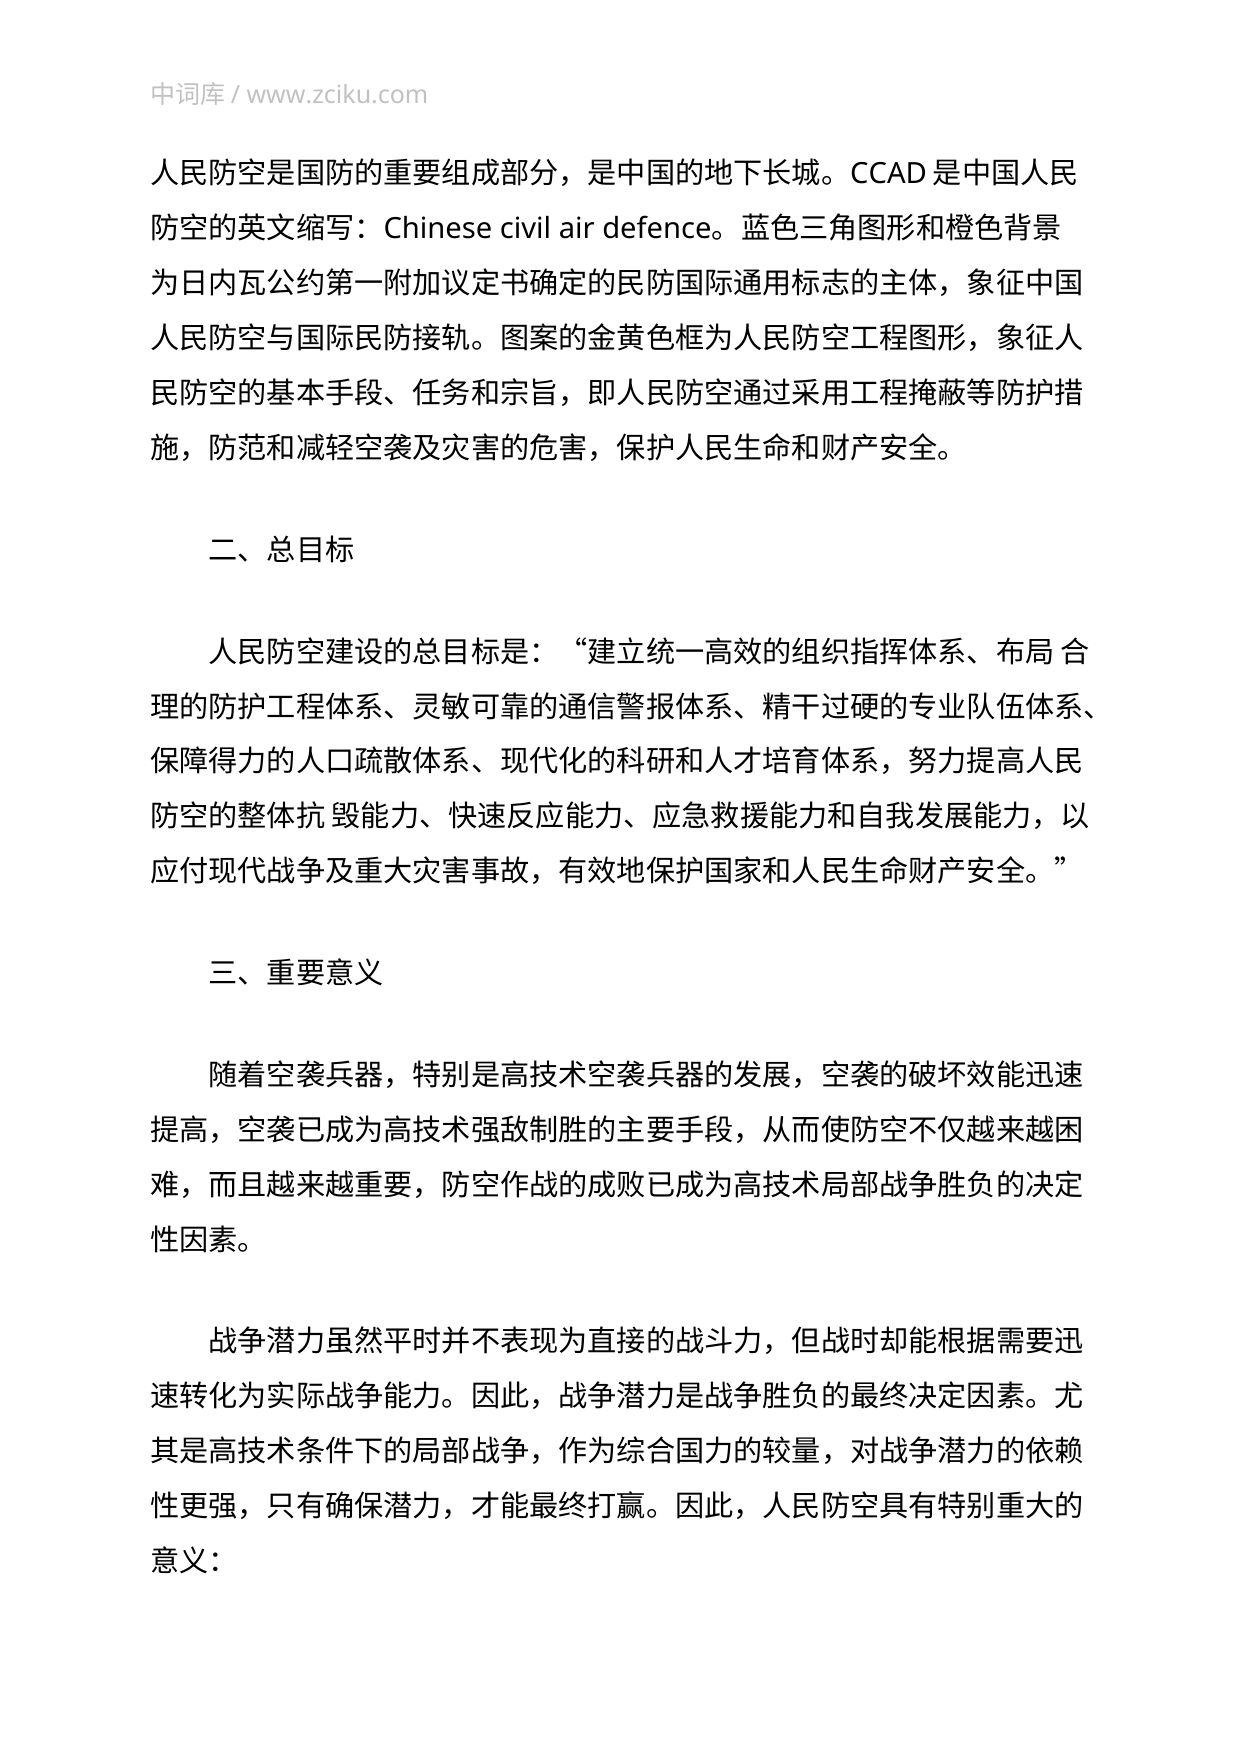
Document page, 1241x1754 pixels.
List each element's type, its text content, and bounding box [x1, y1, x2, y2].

text 二、总目标 [150, 526, 1090, 569]
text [150, 150, 1090, 467]
text 随着空袭兵器，特别是高技术空袭兵器的发展，空袭的破坏效能迅速提高，空袭已成为高技术强敌制胜的主要手段，从而使防空不仅越来越困难，而且越来越重要，防空作战的成败已成为高技术局部战争胜负的决定性因素。 [150, 1051, 1090, 1258]
text 三、重要意义 [150, 949, 1090, 992]
text 战争潜力虽然平时并不表现为直接的战斗力，但战时却能根据需要迅速转化为实际战争能力。因此，战争潜力是战争胜负的最终决定因素。尤其是高技术条件下的局部战争，作为综合国力的较量，对战争潜力的依赖性更强，只有确保潜力，才能最终打赢。因此，人民防空具有特别重大的意义： [150, 1318, 1090, 1580]
text 人民防空建设的总目标是：“建立统一高效的组织指挥体系、布局 合理的防护工程体系、灵敏可靠的通信警报体系、精干过硬的专业队伍体系、保障得力的人口疏散体系、现代化的科研和人才培育体系，努力提高人民防空的整体抗 毁能力、快速反应能力、应急救援能力和自我发展能力，以应付现代战争及重大灾害事故，有效地保护国家和人民生命财产安全。” [150, 628, 1090, 890]
